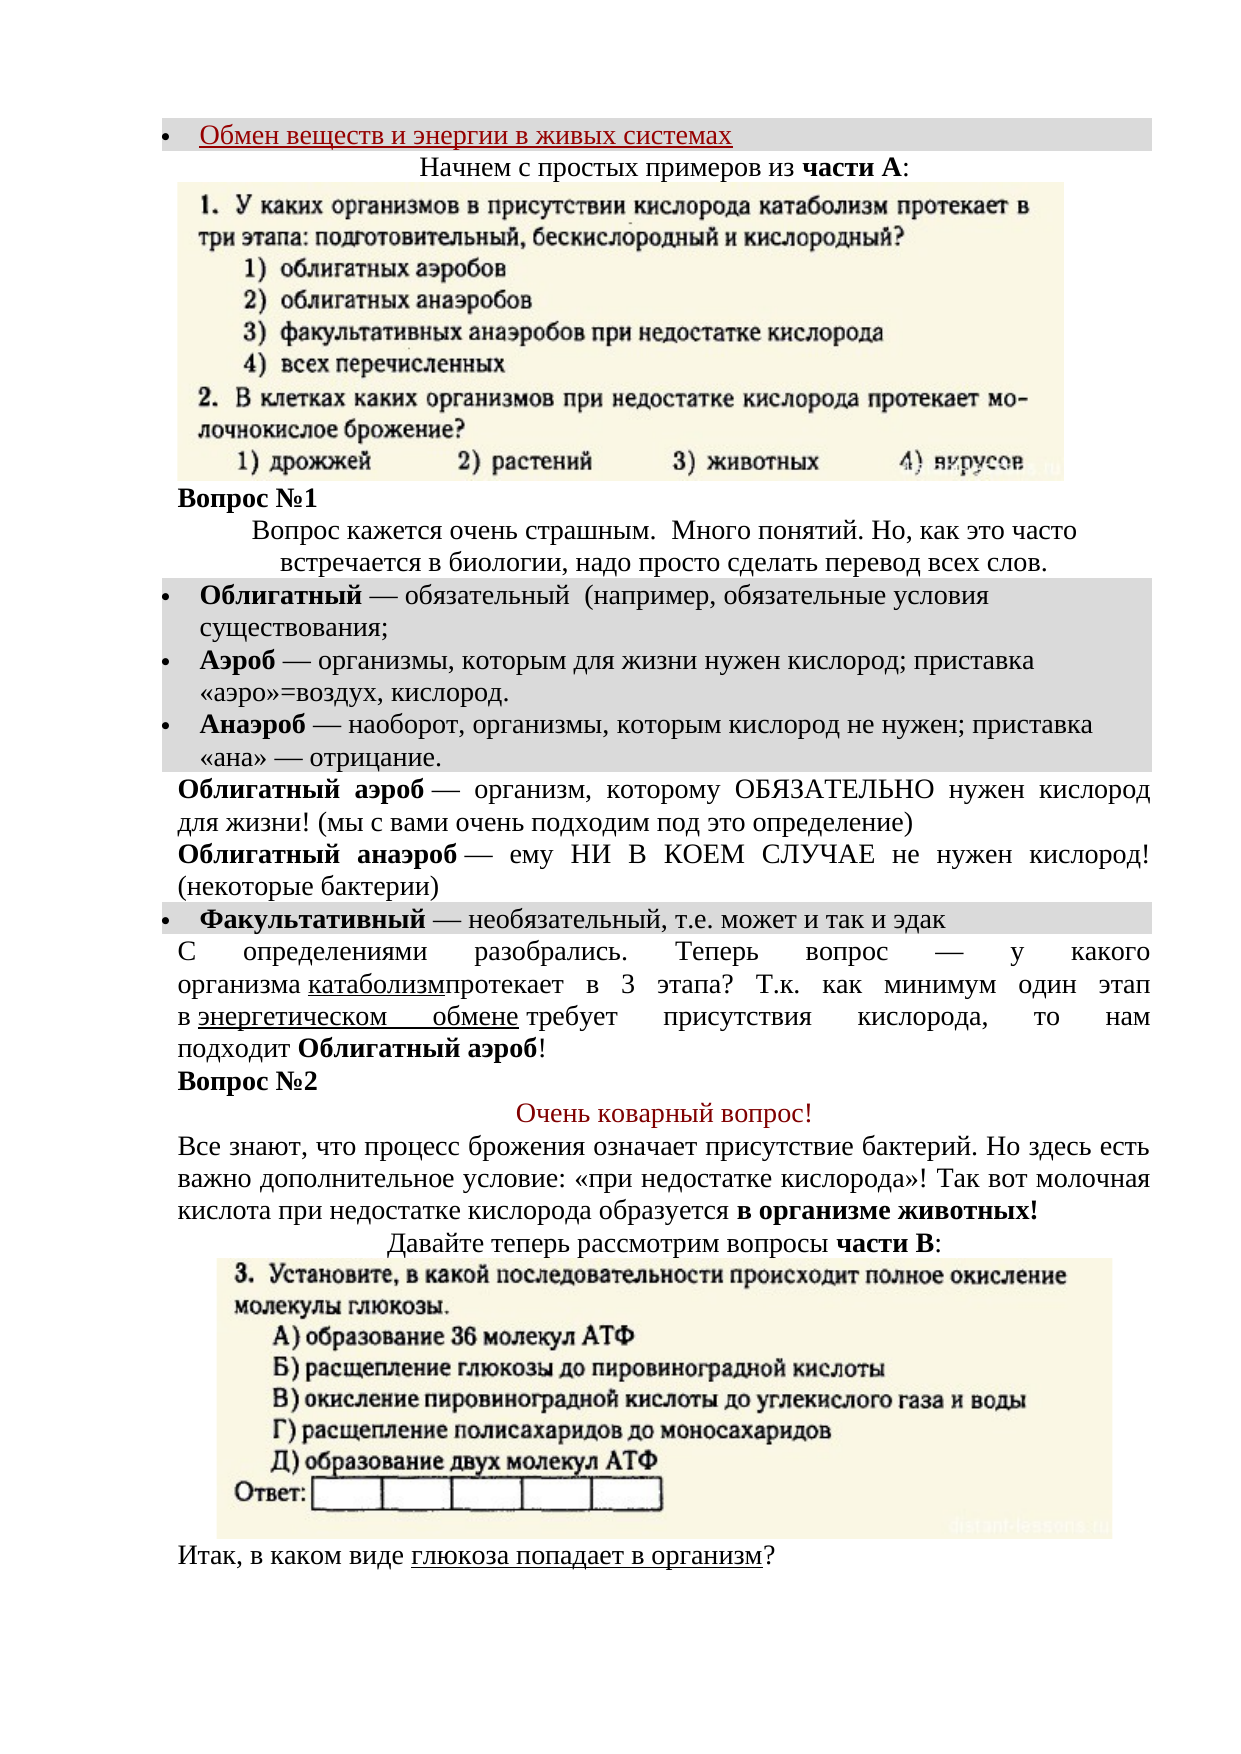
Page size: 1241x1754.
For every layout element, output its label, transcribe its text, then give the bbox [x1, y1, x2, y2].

text Итак, в каком виде глюкоза попадает в организм? [177, 1538, 1152, 1571]
text Облигатный анаэроб — ему НИ В КОЕМ СЛУЧАЕ не нужен кислород! (некоторые бактерии) [177, 837, 1152, 902]
text Облигатный аэроб — организм, которому ОБЯЗАТЕЛЬНО нужен кислород для жизни! (мы с вами очень подходим под это определение) [177, 772, 1152, 837]
text Вопрос №2 [177, 1064, 1152, 1096]
text Вопрос №1 [177, 481, 1152, 513]
list Облигатный — обязательный (например, обязательные условия существования; [162, 578, 1152, 643]
list Анаэроб — наоборот, организмы, которым кислород не нужен; приставка «ана» — отрицание. [162, 707, 1152, 772]
picture [216, 1258, 1113, 1539]
text Очень коварный вопрос! [177, 1096, 1152, 1129]
text Давайте теперь рассмотрим вопросы части В: [177, 1226, 1152, 1258]
text Все знают, что процесс брожения означает присутствие бактерий. Но здесь есть важно дополнительное условие: «при недостатке кислорода»! Так вот молочная кислота при недостатке кислорода образуется в организме животных! [177, 1129, 1152, 1226]
list Обмен веществ и энергии в живых системах [162, 118, 1152, 151]
list Аэроб — организмы, которым для жизни нужен кислород; приставка «аэро»=воздух, кислород. [162, 643, 1152, 707]
text С определениями разобрались. Теперь вопрос — у какого организма катаболизмпротекает в 3 этапа? Т.к. как минимум один этап в энергетическом обмене требует присутствия кислорода, то нам подходит Облигатный аэроб! [177, 934, 1152, 1064]
text Начнем с простых примеров из части А: [177, 151, 1152, 183]
picture [177, 182, 1064, 481]
list Факультативный — необязательный, т.е. может и так и эдак [162, 902, 1152, 934]
text Вопрос кажется очень страшным. Много понятий. Но, как это часто встречается в биологии, надо просто сделать перевод всех слов. [177, 513, 1152, 578]
